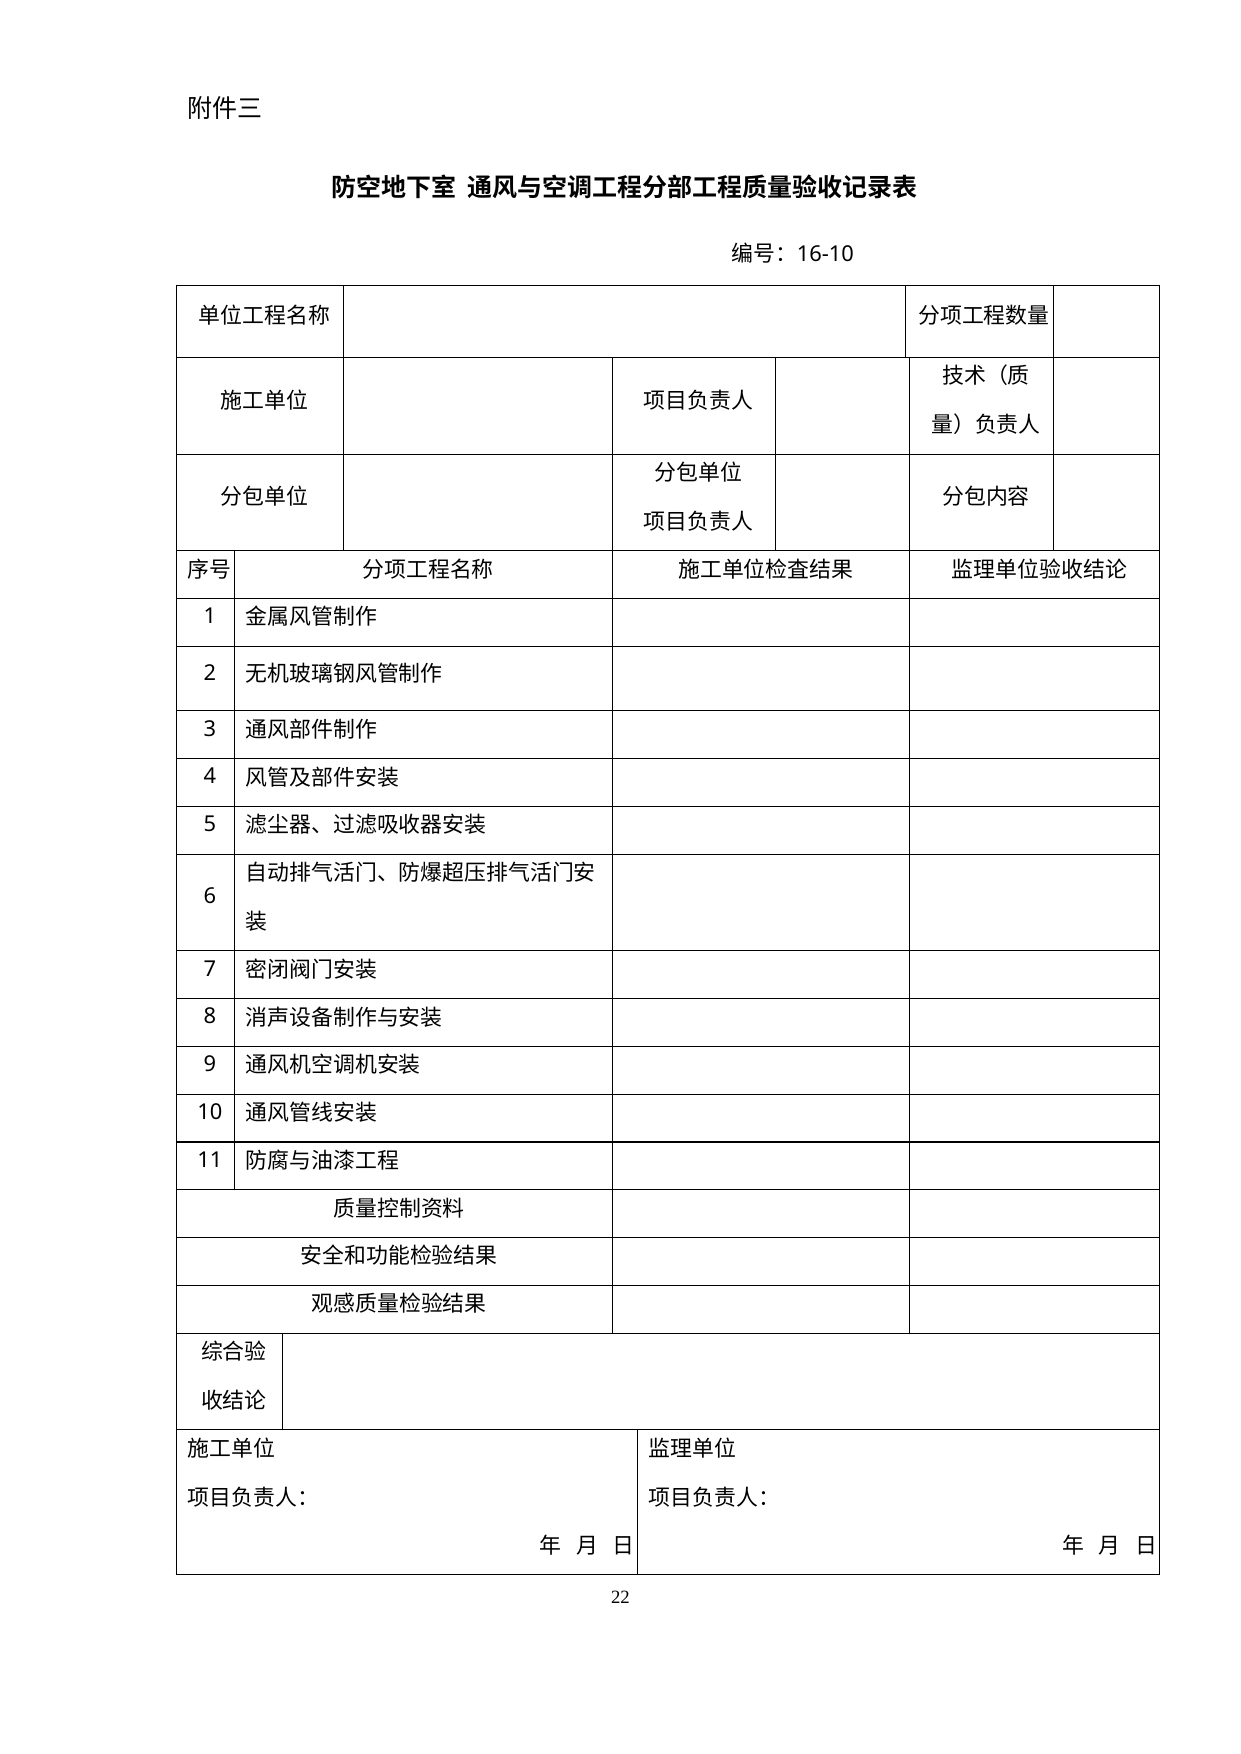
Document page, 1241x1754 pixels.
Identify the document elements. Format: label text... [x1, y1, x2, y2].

table_cell [910, 999, 1159, 1046]
table_cell 序号 [177, 551, 234, 598]
table_cell [910, 1238, 1159, 1285]
table_cell 观感质量检验结果 [177, 1286, 612, 1333]
table_cell [344, 358, 612, 453]
table_cell 分包单位 [177, 455, 343, 550]
table_cell [613, 647, 909, 710]
table_cell [344, 455, 612, 550]
table_cell 质量控制资料 [177, 1190, 612, 1237]
table_cell [910, 1190, 1159, 1237]
table_cell 监理单位 项目负责人： 年 月 日 [638, 1430, 1159, 1574]
table_cell 施工单位 项目负责人： 年 月 日 [177, 1430, 637, 1574]
table_cell 消声设备制作与安装 [235, 999, 612, 1046]
table_cell 风管及部件安装 [235, 759, 612, 806]
table_cell [910, 599, 1159, 646]
table_cell [613, 599, 909, 646]
table_cell [613, 1190, 909, 1237]
table_cell 综合验 收结论 [177, 1334, 282, 1429]
table_cell [613, 855, 909, 950]
table_cell [613, 759, 909, 806]
table_cell 分包单位 项目负责人 [613, 455, 775, 550]
table_cell 7 [177, 951, 234, 998]
table_cell 技术（质量）负责人 [910, 358, 1053, 453]
table_cell [910, 855, 1159, 950]
table_cell 防腐与油漆工程 [235, 1143, 612, 1189]
table_cell 8 [177, 999, 234, 1046]
table_cell [613, 1047, 909, 1094]
table_cell 项目负责人 [613, 358, 775, 453]
table_cell [613, 1143, 909, 1189]
table_header 分项工程数量 [906, 286, 1053, 357]
table_cell 通风管线安装 [235, 1095, 612, 1141]
table_cell [613, 1238, 909, 1285]
table_header [1054, 286, 1159, 357]
table_cell 1 [177, 599, 234, 646]
table_cell [613, 999, 909, 1046]
table_cell 2 [177, 647, 234, 710]
table_cell [910, 1095, 1159, 1141]
table_header [344, 286, 905, 357]
table_cell [1054, 455, 1159, 550]
table_cell [283, 1334, 1159, 1429]
table_header 单位工程名称 [177, 286, 343, 357]
table_cell [910, 1047, 1159, 1094]
table_cell 密闭阀门安装 [235, 951, 612, 998]
table_cell 10 [177, 1095, 234, 1141]
table_cell [613, 951, 909, 998]
table_cell 安全和功能检验结果 [177, 1238, 612, 1285]
table_cell [613, 1286, 909, 1333]
table_cell 自动排气活门、防爆超压排气活门安装 [235, 855, 612, 950]
table_cell [910, 711, 1159, 758]
table_cell [613, 711, 909, 758]
table_cell [910, 759, 1159, 806]
table_cell [1054, 358, 1159, 453]
table_cell 11 [177, 1143, 234, 1189]
table_cell [613, 807, 909, 854]
table_cell 施工单位 [177, 358, 343, 453]
table_cell [910, 647, 1159, 710]
table_cell 3 [177, 711, 234, 758]
table_cell 监理单位验收结论 [910, 551, 1159, 598]
text 防空地下室 通风与空调工程分部工程质量验收记录表 [187, 153, 1061, 218]
table_cell 通风机空调机安装 [235, 1047, 612, 1094]
table_cell [776, 358, 909, 453]
text 编号：16-10 [187, 236, 1061, 269]
table_cell 9 [177, 1047, 234, 1094]
table_cell [910, 807, 1159, 854]
table_cell 金属风管制作 [235, 599, 612, 646]
table_cell [613, 1095, 909, 1141]
table_cell [910, 951, 1159, 998]
table_cell 通风部件制作 [235, 711, 612, 758]
table_cell [776, 455, 909, 550]
table_cell 4 [177, 759, 234, 806]
table_cell 分项工程名称 [235, 551, 612, 598]
table_cell 滤尘器、过滤吸收器安装 [235, 807, 612, 854]
table_cell 施工单位检査结果 [613, 551, 909, 598]
table_cell 5 [177, 807, 234, 854]
table_cell [910, 1143, 1159, 1189]
table_cell 6 [177, 855, 234, 950]
table_cell 无机玻璃钢风管制作 [235, 647, 612, 710]
table_cell 分包内容 [910, 455, 1053, 550]
table_cell [910, 1286, 1159, 1333]
